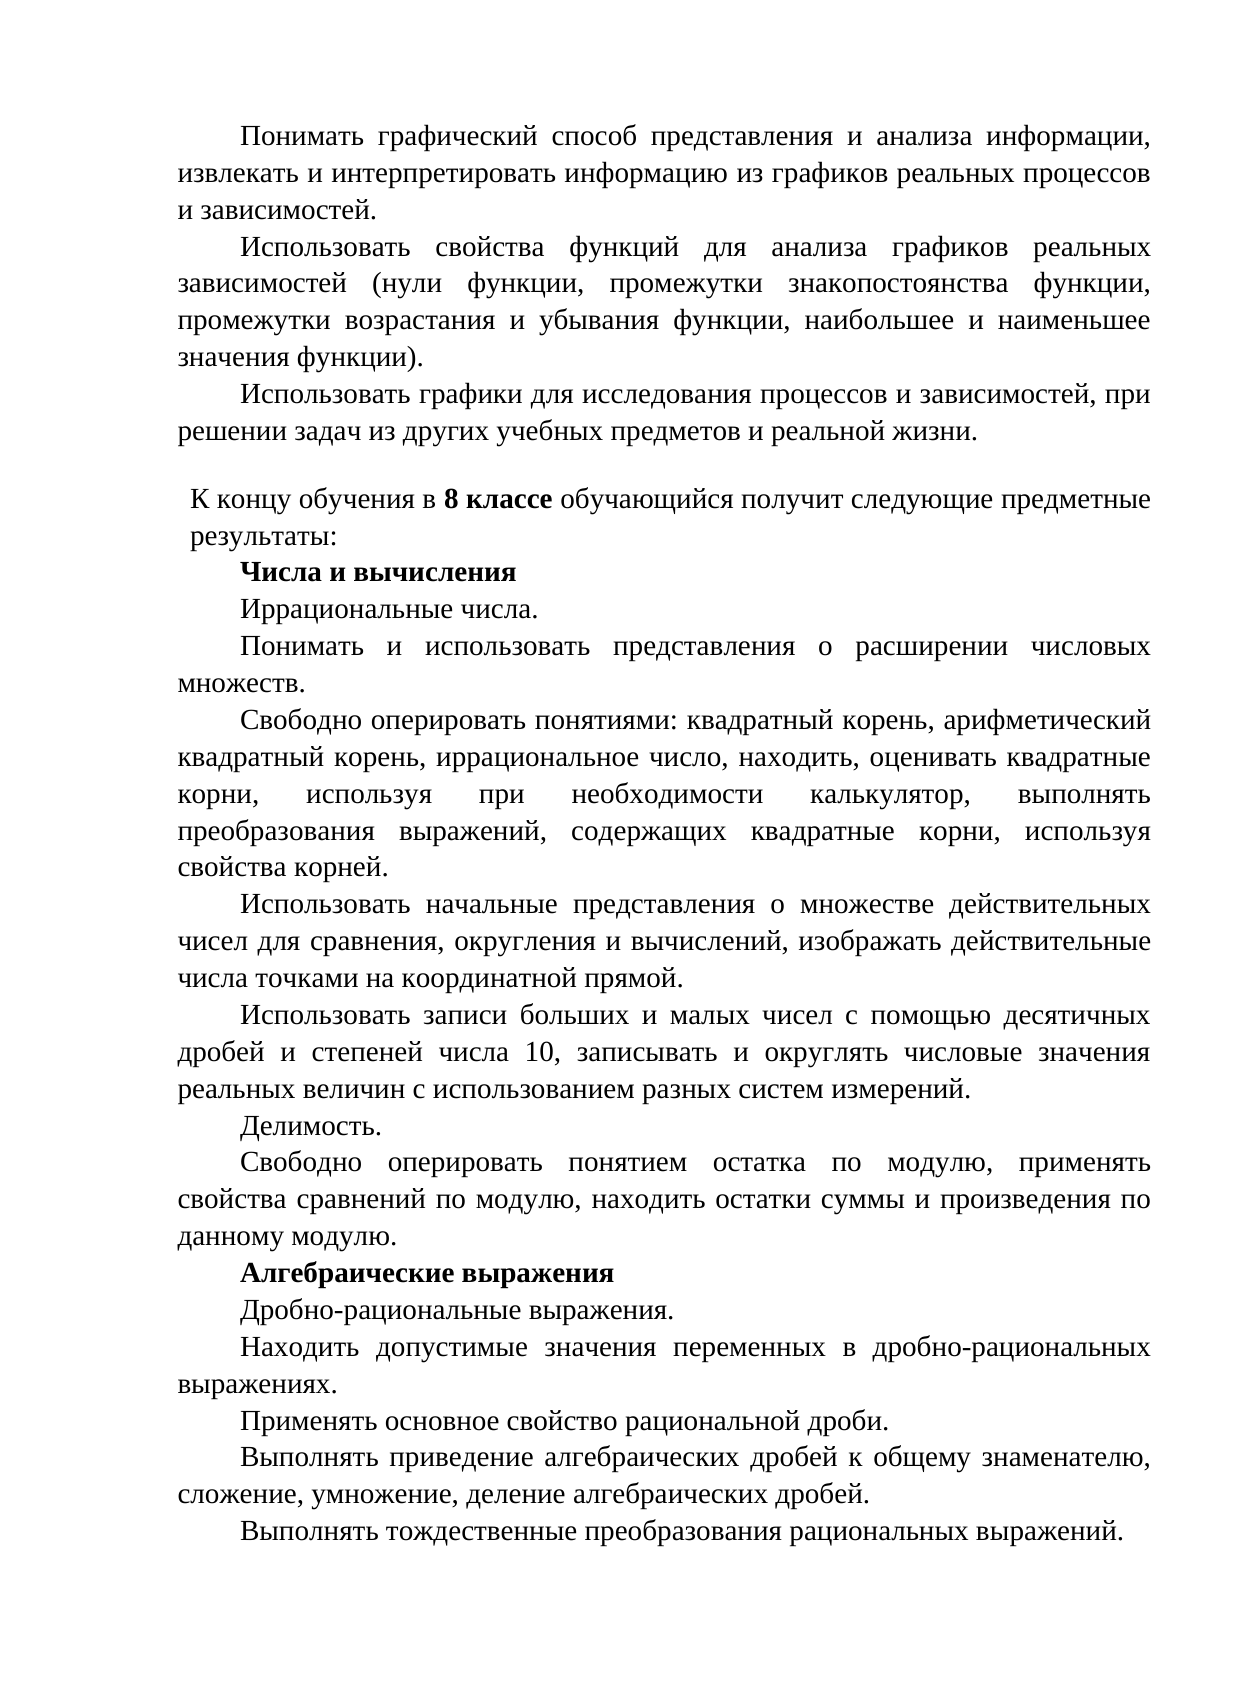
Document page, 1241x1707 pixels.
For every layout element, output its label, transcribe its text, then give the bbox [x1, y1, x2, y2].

text Числа и вычисления [177, 554, 1152, 588]
text К концу обучения в 8 классе обучающийся получит следующие предметные результаты: [190, 481, 1152, 551]
text Делимость. [177, 1108, 1152, 1141]
text Использовать начальные представления о множестве действительных чисел для сравнения, округления и вычислений, изображать действительные числа точками на координатной прямой. [177, 886, 1152, 994]
text Понимать и использовать представления о расширении числовых множеств. [177, 628, 1152, 699]
text Иррациональные числа. [177, 591, 1152, 625]
text Использовать свойства функций для анализа графиков реальных зависимостей (нули функции, промежутки знакопостоянства функции, промежутки возрастания и убывания функции, наибольшее и наименьшее значения функции). [177, 229, 1152, 373]
text Использовать графики для исследования процессов и зависимостей, при решении задач из других учебных предметов и реальной жизни. [177, 376, 1152, 447]
text Выполнять тождественные преобразования рациональных выражений. [177, 1513, 1152, 1547]
text Свободно оперировать понятием остатка по модулю, применять свойства сравнений по модулю, находить остатки суммы и произведения по данному модулю. [177, 1144, 1152, 1252]
text Алгебраические выражения [177, 1255, 1152, 1289]
text Применять основное свойство рациональной дроби. [177, 1403, 1152, 1436]
text Находить допустимые значения переменных в дробно-рациональных выражениях. [177, 1329, 1152, 1399]
text Дробно-рациональные выражения. [177, 1292, 1152, 1326]
text Понимать графический способ представления и анализа информации, извлекать и интерпретировать информацию из графиков реальных процессов и зависимостей. [177, 118, 1152, 225]
text Выполнять приведение алгебраических дробей к общему знаменателю, сложение, умножение, деление алгебраических дробей. [177, 1439, 1152, 1510]
text Использовать записи больших и малых чисел с помощью десятичных дробей и степеней числа 10, записывать и округлять числовые значения реальных величин с использованием разных систем измерений. [177, 997, 1152, 1104]
text Свободно оперировать понятиями: квадратный корень, арифметический квадратный корень, иррациональное число, находить, оценивать квадратные корни, используя при необходимости калькулятор, выполнять преобразования выражений, содержащих квадратные корни, используя свойства корней. [177, 702, 1152, 883]
